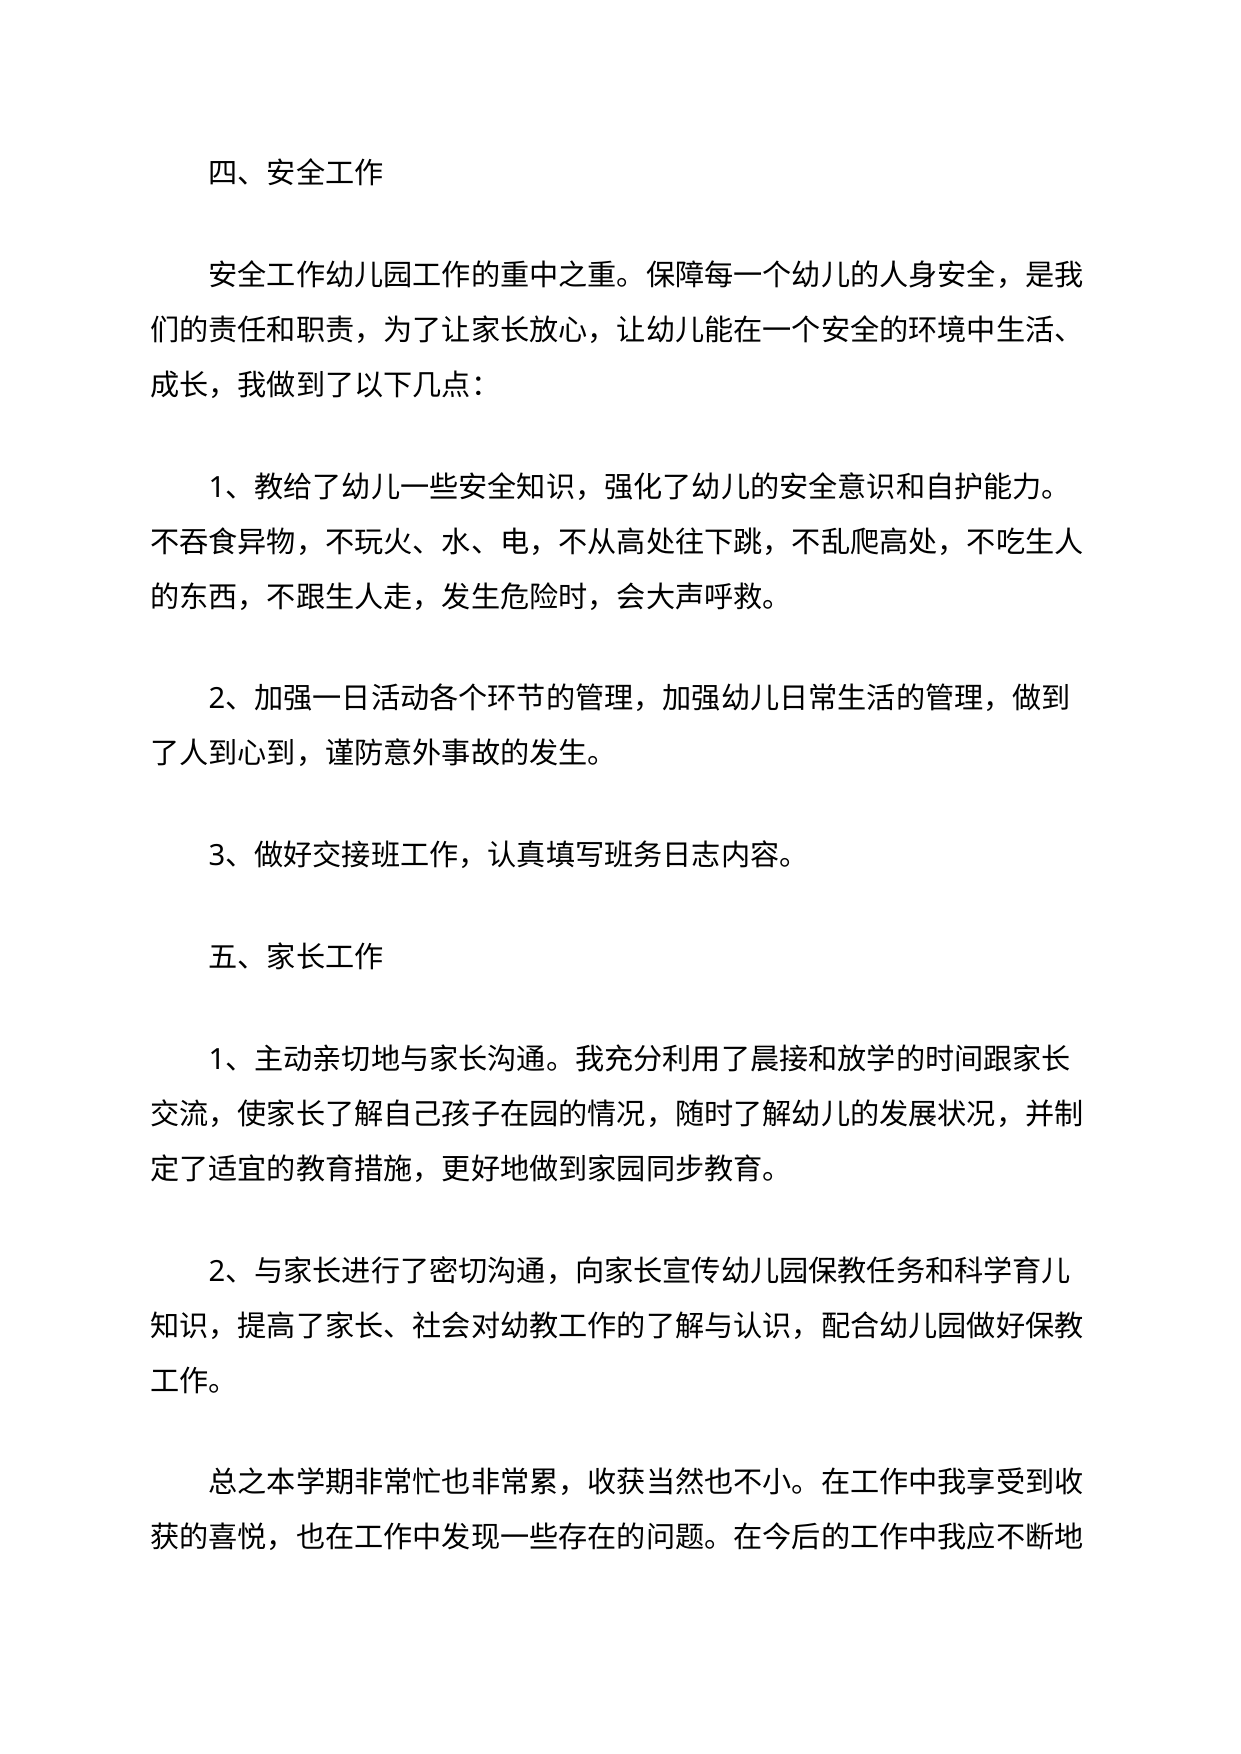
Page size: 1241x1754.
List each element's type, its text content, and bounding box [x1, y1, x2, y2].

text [150, 1459, 1090, 1556]
text 3、做好交接班工作，认真填写班务日志内容。 [150, 832, 1090, 874]
text 安全工作幼儿园工作的重中之重。保障每一个幼儿的人身安全，是我们的责任和职责，为了让家长放心，让幼儿能在一个安全的环境中生活、成长，我做到了以下几点： [150, 252, 1090, 404]
text 1、主动亲切地与家长沟通。我充分利用了晨接和放学的时间跟家长交流，使家长了解自己孩子在园的情况，随时了解幼儿的发展状况，并制定了适宜的教育措施，更好地做到家园同步教育。 [150, 1036, 1090, 1188]
text 2、与家长进行了密切沟通，向家长宣传幼儿园保教任务和科学育儿知识，提高了家长、社会对幼教工作的了解与认识，配合幼儿园做好保教工作。 [150, 1247, 1090, 1399]
text 五、家长工作 [150, 934, 1090, 976]
text 四、安全工作 [150, 150, 1090, 192]
text 2、加强一日活动各个环节的管理，加强幼儿日常生活的管理，做到了人到心到，谨防意外事故的发生。 [150, 675, 1090, 772]
text 1、教给了幼儿一些安全知识，强化了幼儿的安全意识和自护能力。不吞食异物，不玩火、水、电，不从高处往下跳，不乱爬高处，不吃生人的东西，不跟生人走，发生危险时，会大声呼救。 [150, 463, 1090, 616]
